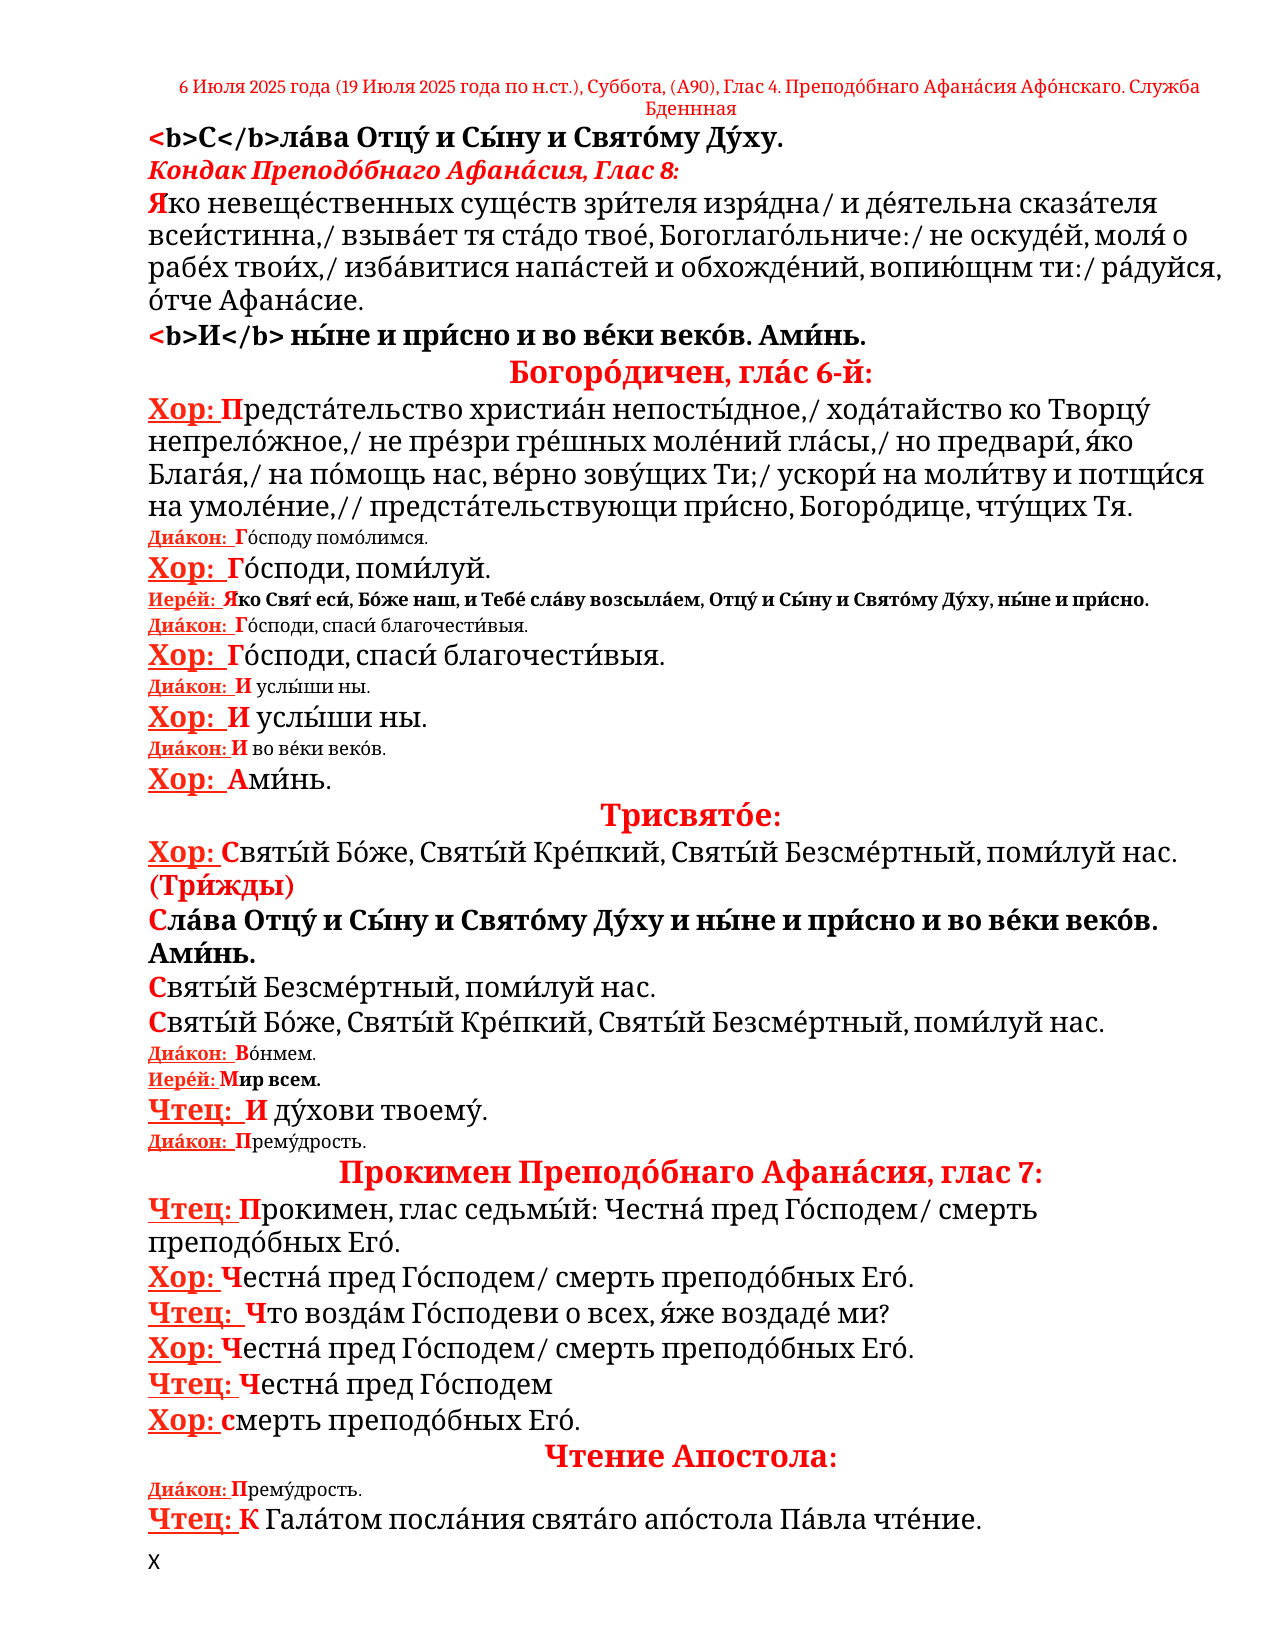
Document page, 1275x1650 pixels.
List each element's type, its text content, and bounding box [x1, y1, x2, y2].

text [Кондак ХРАМА] [148, 288, 1233, 317]
text Кондак Преподо́бнаго Афана́сия, Глас 8: [148, 556, 1233, 584]
text Хор: Го́споди, спаси́ благочести́выя. [148, 1038, 1233, 1072]
text Сла́ва Отцу́ и Сы́ну и Свято́му Ду́ху и ны́не и при́сно и во ве́ки веко́в. Ами́нь. [148, 1303, 1233, 1369]
text Иере́й: Мир всем. [148, 1466, 1233, 1490]
text Трисвято́е: [148, 1197, 1233, 1233]
text Диа́кон: И услы́ши ны. [148, 1074, 1233, 1098]
text Чтец: И ду́хови твоему́. [148, 1492, 1233, 1526]
text Иере́й: Я́ко Свят́ еси́, Бо́же наш, и Тебе́ сла́ву возсыла́ем, Отцу́ и Сы́ну и Свято́му Ду́ху, ны́не и при́сно. [148, 986, 1233, 1010]
text Хор: Предста́тельство христиа́н непосты́дное,/ хода́тайство ко Творцу́ непрело́жное,/ не пре́зри гре́шных моле́ний гла́сы,/ но предвари́, я́ко Блага́я,/ на по́мощь нас, ве́рно зову́щих Ти;/ ускори́ на моли́тву и потщи́ся на умоле́ние,// предста́тельствующи при́сно, Богоро́дице, чту́щих Тя. [148, 792, 1233, 922]
text <b>И</b> ны́не и при́сно и во ве́ки веко́в. Ами́нь. [148, 253, 1233, 286]
text Тропарь Преподо́бнаго Афана́сия, Глас 3: [148, 357, 1233, 386]
text Я́ко невеще́ственных суще́ств зри́теля изря́дна/ и де́ятельна сказа́теля всеи́стинна,/ взыва́ет тя ста́до твое́, Богоглаго́льниче:/ не оскуде́й, моля́ о рабе́х твои́х,/ изба́витися напа́стей и обхожде́ний, вопию́щнм ти:/ ра́дуйся, о́тче Афана́сие. [148, 121, 1233, 251]
text В храме Святого [148, 319, 1233, 355]
text Хор: Святы́й Бо́же, Святы́й Кре́пкий, Святы́й Безсме́ртный, поми́луй нас. (Три́жды) [148, 1235, 1233, 1301]
text Святы́й Бо́же, Святы́й Кре́пкий, Святы́й Безсме́ртный, поми́луй нас. [148, 1406, 1233, 1438]
text Хор: Го́споди, поми́луй. [148, 951, 1233, 984]
text Диа́кон: И во ве́ки веко́в. [148, 1136, 1233, 1159]
text Хор: И услы́ши ны. [148, 1100, 1233, 1133]
text Диа́кон: Го́споду помо́лимся. [148, 924, 1233, 948]
text Диа́кон: Во́нмем. [148, 1440, 1233, 1464]
text Я́ко невеще́ственных суще́ств зри́теля изря́дна/ и де́ятельна сказа́теля всеи́стинна,/ взыва́ет тя ста́до твое́, Богоглаго́льниче:/ не оскуде́й, моля́ о рабе́х твои́х,/ изба́витися напа́стей и обхожде́ний, вопию́щнм ти:/ ра́дуйся, о́тче Афана́сие. [148, 586, 1233, 716]
text Святы́й Безсме́ртный, поми́луй нас. [148, 1371, 1233, 1404]
text Хор: Ами́нь. [148, 1162, 1233, 1195]
text Богоро́дичен, гла́с 6‑й: [148, 754, 1233, 789]
text <b>С</b>ла́ва Отцу́ и Сы́ну и Свято́му Ду́ху. [148, 520, 1233, 553]
text <b>И</b> ны́не и при́сно и во ве́ки веко́в. Ами́нь. [148, 718, 1233, 752]
text Диа́кон: Го́споди, спаси́ благочести́выя. [148, 1012, 1233, 1036]
